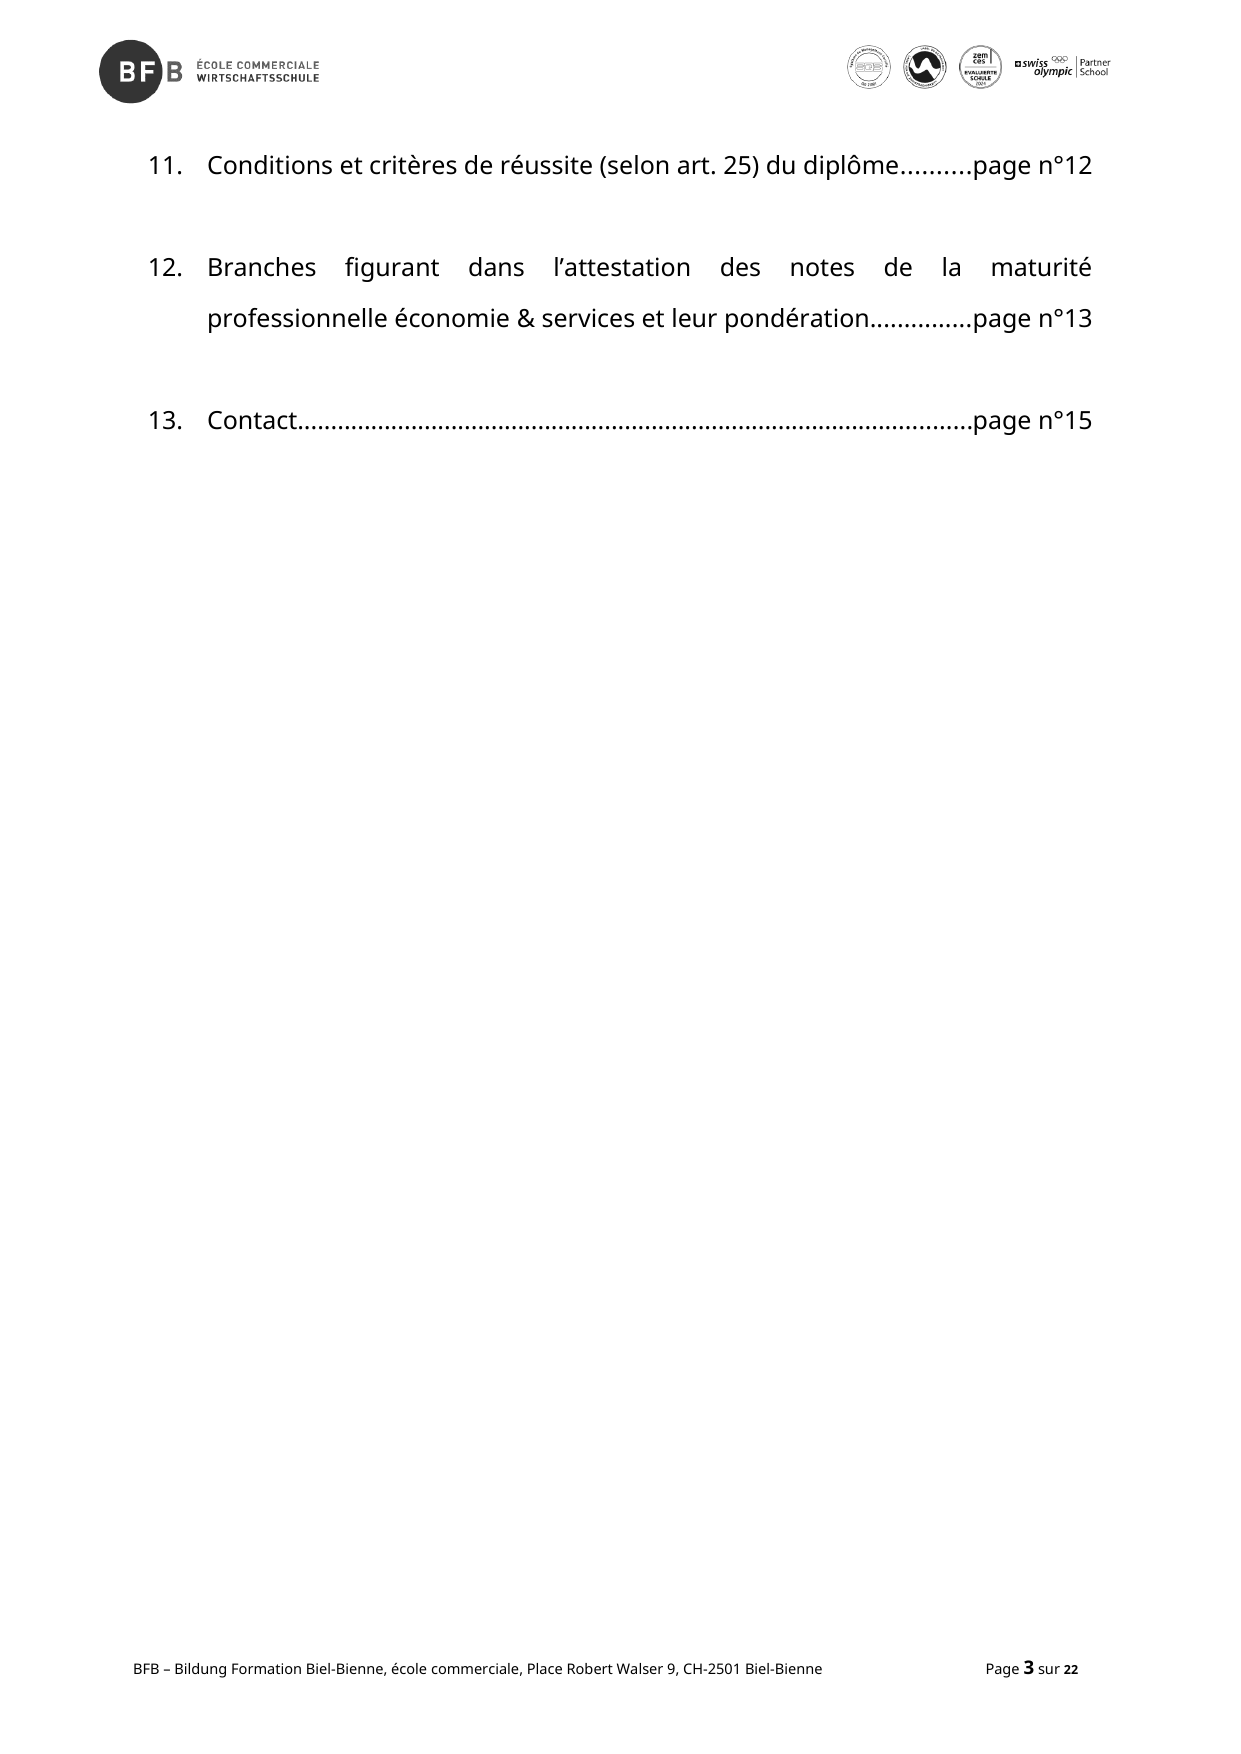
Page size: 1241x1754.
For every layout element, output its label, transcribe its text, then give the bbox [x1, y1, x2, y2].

list Branches figurant dans l’attestation des notes de la maturité professionnelle économie & services et leur pondération page n°13 [148, 250, 1093, 335]
list Conditions et critères de réussite (selon art. 25) du diplôme page n°12 [148, 148, 1093, 182]
picture [89, 28, 352, 121]
list Contact page n°15 [148, 403, 1093, 437]
